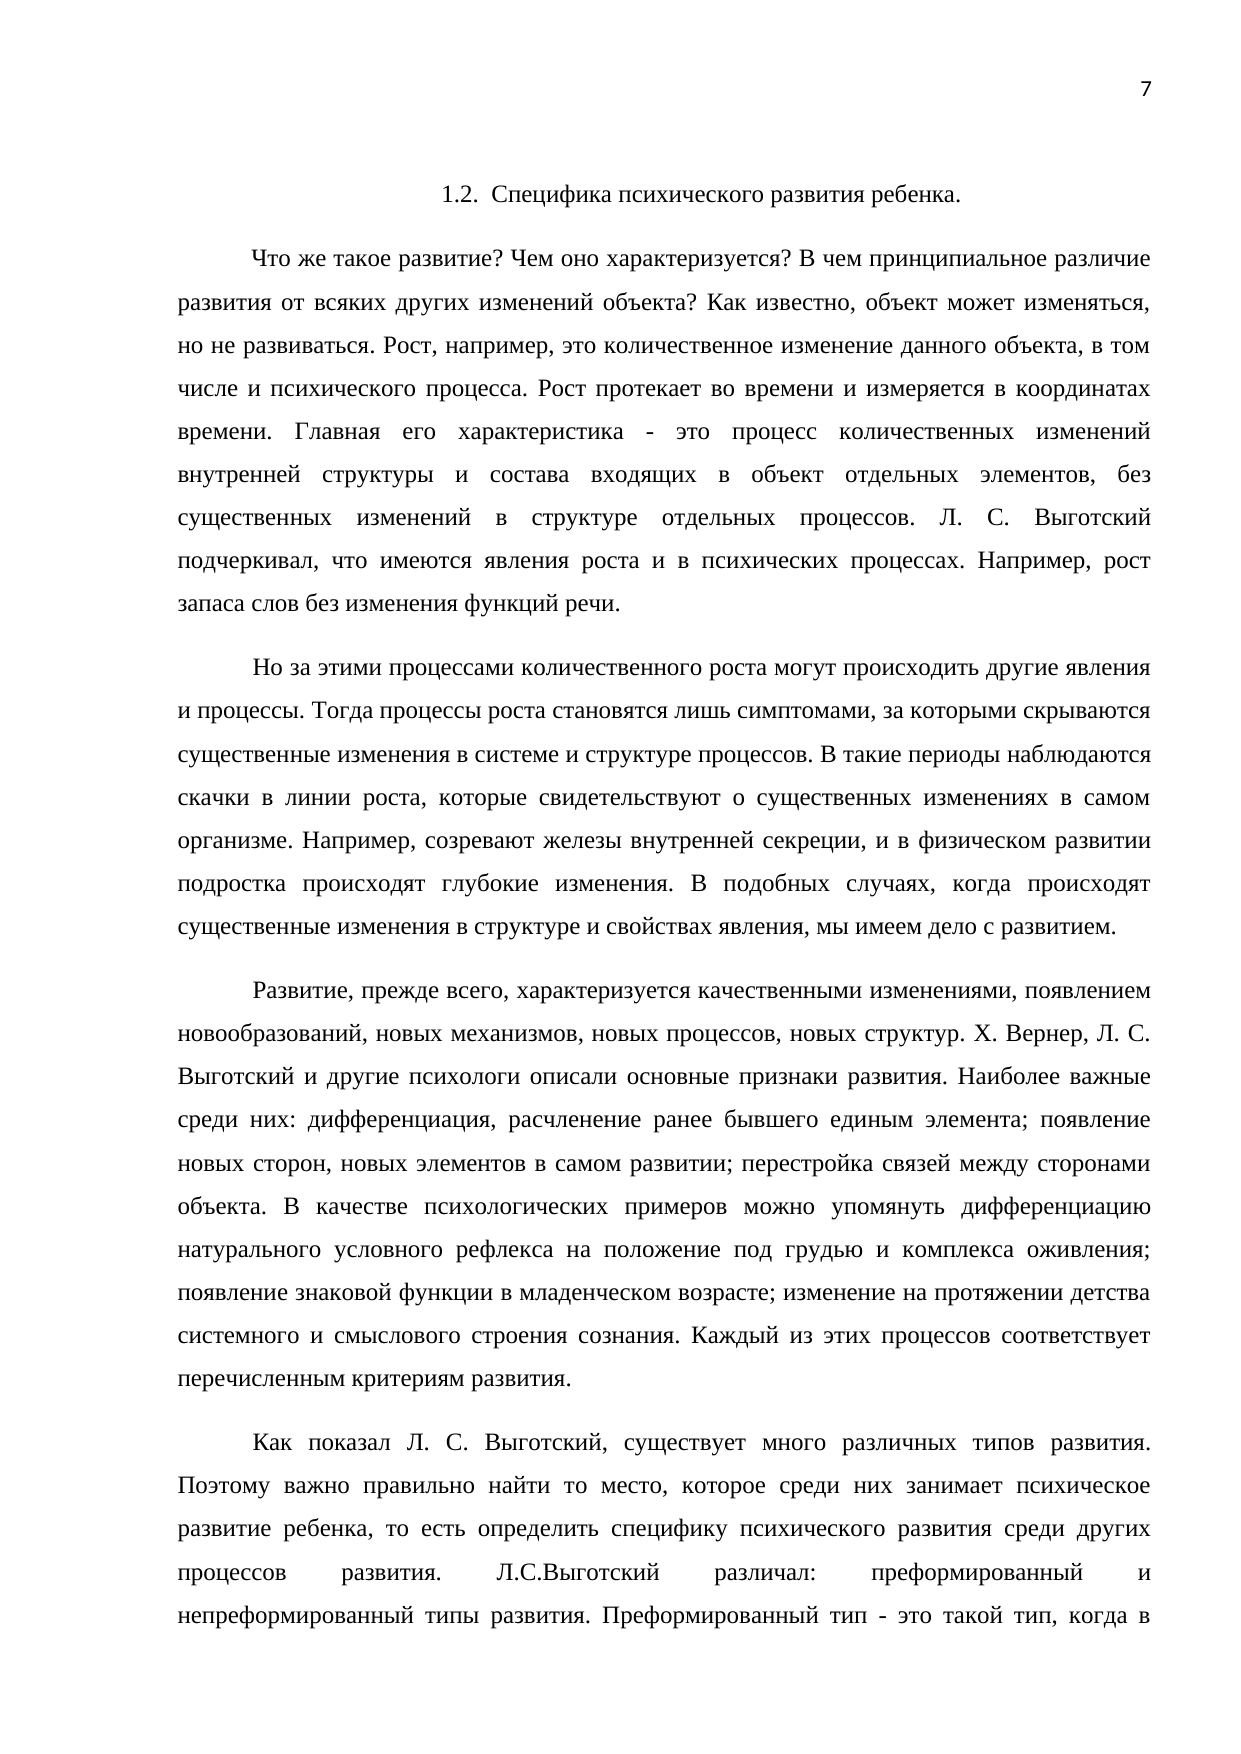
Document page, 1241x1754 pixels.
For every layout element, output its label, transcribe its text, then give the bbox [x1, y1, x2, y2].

text 1.2. Специфика психического развития ребенка. [177, 179, 1152, 208]
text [177, 1427, 1152, 1628]
text Но за этими процессами количественного роста могут происходить другие явления и процессы. Тогда процессы роста становятся лишь симптомами, за которыми скрываются существенные изменения в системе и структуре процессов. В такие периоды наблюдаются скачки в линии роста, которые свидетельствуют о существенных изменениях в самом организме. Например, созревают железы внутренней секреции, и в физическом развитии подростка происходят глубокие изменения. В подобных случаях, когда происходят существенные изменения в структуре и свойствах явления, мы имеем дело с развитием. [177, 652, 1152, 940]
text Развитие, прежде всего, характеризуется качественными изменениями, появлением новообразований, новых механизмов, новых процессов, новых структур. X. Вернер, Л. С. Выготский и другие психологи описали основные признаки развития. Наиболее важные среди них: дифференциация, расчленение ранее бывшего единым элемента; появление новых сторон, новых элементов в самом развитии; перестройка связей между сторонами объекта. В качестве психологических примеров можно упомянуть дифференциацию натурального условного рефлекса на положение под грудью и комплекса оживления; появление знаковой функции в младенческом возрасте; изменение на протяжении детства системного и смыслового строения сознания. Каждый из этих процессов соответствует перечисленным критериям развития. [177, 975, 1152, 1392]
text Что же такое развитие? Чем оно характеризуется? В чем принципиальное различие развития от всяких других изменений объекта? Как известно, объект может изменяться, но не развиваться. Рост, например, это количественное изменение данного объекта, в том числе и психического процесса. Рост протекает во времени и измеряется в координатах времени. Главная его характеристика - это процесс количественных изменений внутренней структуры и состава входящих в объект отдельных элементов, без существенных изменений в структуре отдельных процессов. Л. С. Выготский подчеркивал, что имеются явления роста и в психических процессах. Например, рост запаса слов без изменения функций речи. [177, 243, 1152, 617]
